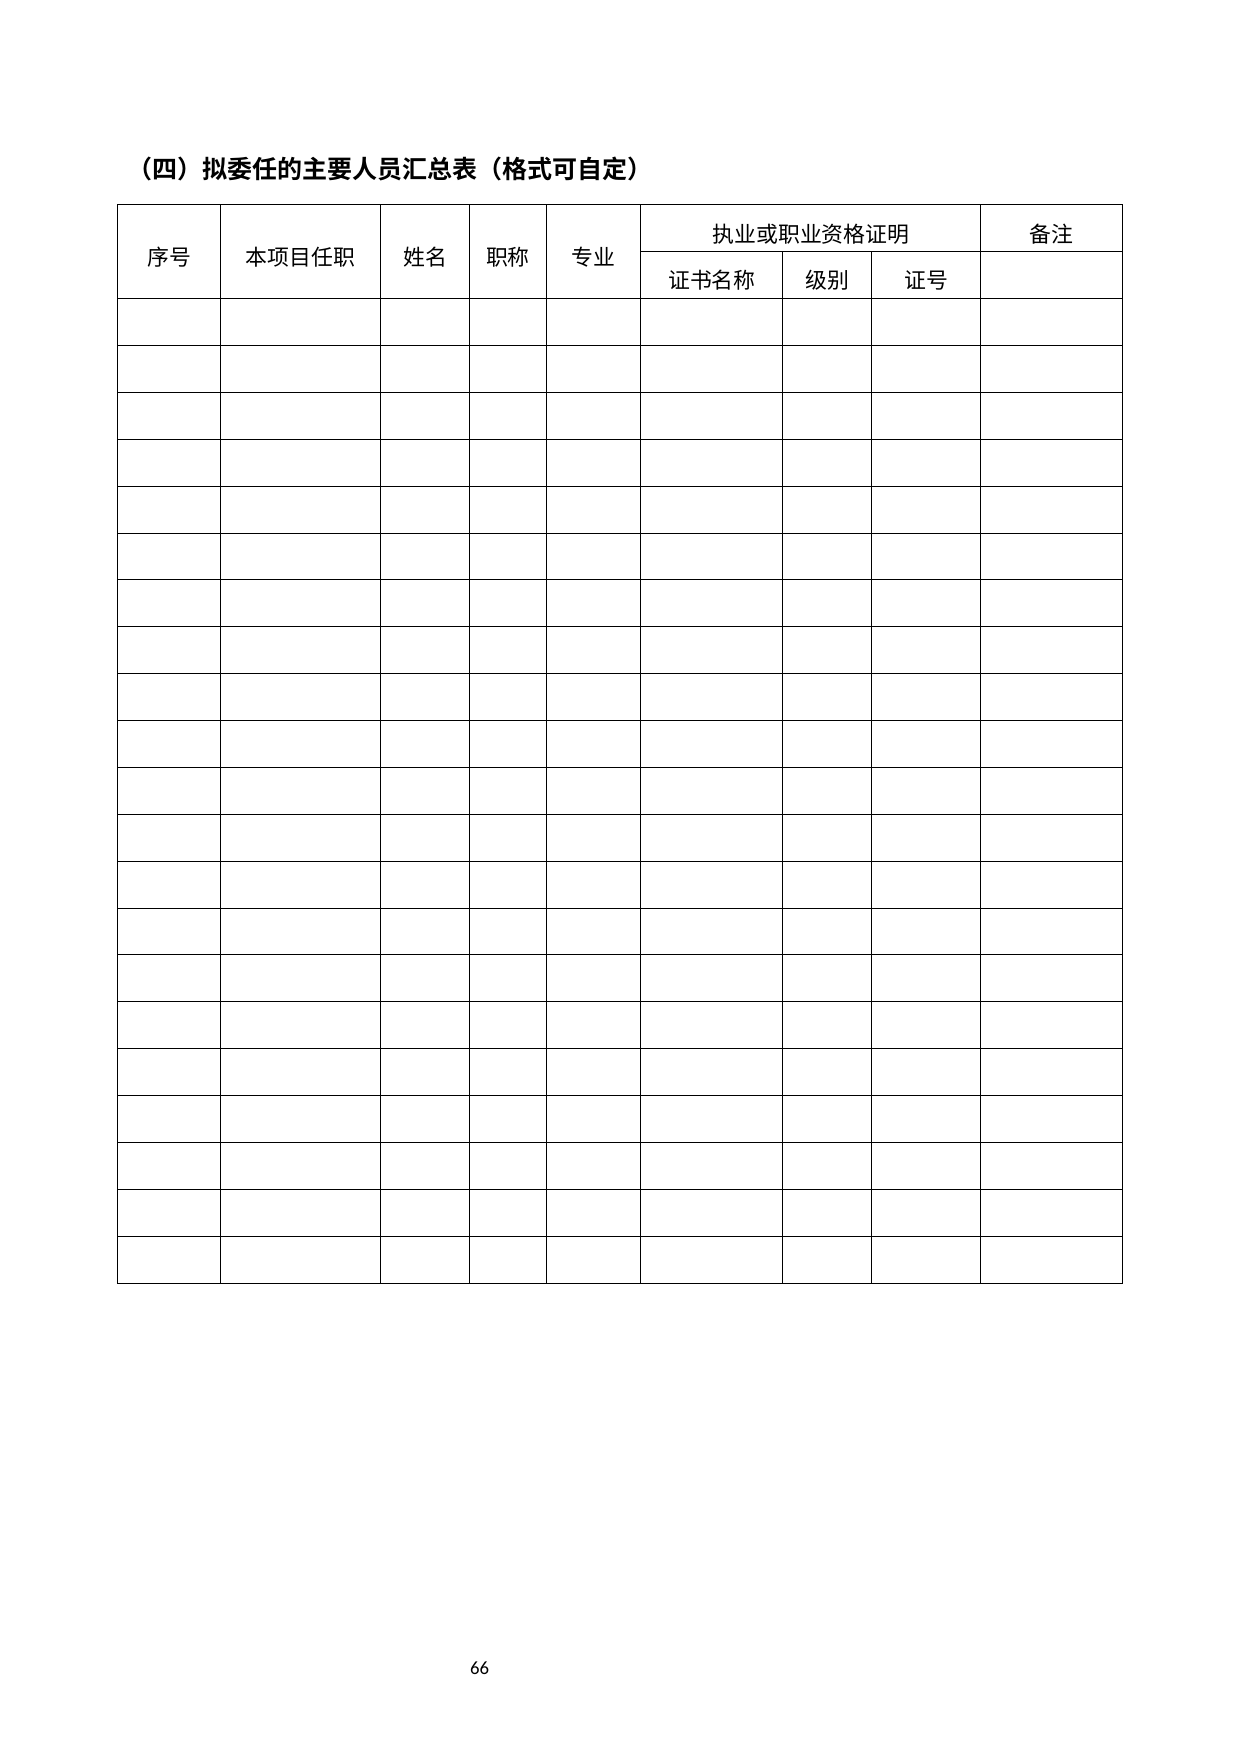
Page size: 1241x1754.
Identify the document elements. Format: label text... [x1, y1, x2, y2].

table_cell [872, 440, 980, 486]
table_cell [872, 627, 980, 673]
table_cell [872, 1096, 980, 1142]
table_cell [470, 440, 546, 486]
table_cell [381, 487, 469, 532]
table_cell [783, 815, 871, 861]
table_cell [783, 534, 871, 579]
table_cell [470, 1237, 546, 1282]
table_cell [470, 1143, 546, 1189]
table_cell [872, 674, 980, 720]
table_cell [470, 768, 546, 814]
table_cell [872, 534, 980, 579]
table_cell [641, 721, 782, 767]
table_cell [118, 1002, 220, 1048]
table_cell [470, 1002, 546, 1048]
table_cell [872, 1049, 980, 1095]
table_cell [981, 768, 1122, 814]
table_cell [470, 627, 546, 673]
table_cell [783, 721, 871, 767]
table_cell [783, 299, 871, 345]
table_cell [981, 721, 1122, 767]
table_cell [381, 862, 469, 907]
table_cell [221, 768, 380, 814]
table_cell [872, 1002, 980, 1048]
table_cell [641, 487, 782, 532]
table_cell [547, 299, 640, 345]
table_cell [547, 955, 640, 1001]
table_cell [118, 909, 220, 954]
table_cell [981, 1002, 1122, 1048]
table_cell [783, 1237, 871, 1282]
table_cell [641, 815, 782, 861]
table_cell [118, 955, 220, 1001]
table_cell [470, 674, 546, 720]
table_cell [118, 1049, 220, 1095]
table_cell [221, 1049, 380, 1095]
table_header 序号 [118, 205, 220, 298]
table_cell [783, 580, 871, 626]
table_header 执业或职业资格证明 [641, 205, 980, 251]
table_cell [981, 487, 1122, 532]
table_cell [981, 815, 1122, 861]
table_cell [641, 580, 782, 626]
table_cell [221, 1190, 380, 1236]
table_cell [221, 440, 380, 486]
table_cell [547, 721, 640, 767]
table_cell [981, 1190, 1122, 1236]
table_cell [221, 627, 380, 673]
table_cell [118, 862, 220, 907]
table_cell [981, 393, 1122, 439]
table_cell [221, 909, 380, 954]
table_cell [872, 862, 980, 907]
table_cell [981, 627, 1122, 673]
table_cell [981, 252, 1122, 298]
table_cell [783, 346, 871, 392]
table_cell [872, 768, 980, 814]
table_cell [783, 909, 871, 954]
table_cell [872, 1190, 980, 1236]
table_cell [641, 627, 782, 673]
table_cell [641, 1049, 782, 1095]
table_cell [381, 1096, 469, 1142]
table_cell [547, 440, 640, 486]
table_cell [783, 768, 871, 814]
table_cell [641, 674, 782, 720]
table_cell [641, 955, 782, 1001]
table_cell [470, 1049, 546, 1095]
table_cell [381, 346, 469, 392]
table_cell [118, 768, 220, 814]
table_cell [783, 1096, 871, 1142]
table_cell [118, 815, 220, 861]
table_cell [783, 955, 871, 1001]
table_cell [381, 1190, 469, 1236]
table_cell [641, 534, 782, 579]
table_cell [118, 393, 220, 439]
table_cell [470, 909, 546, 954]
table_cell [547, 1096, 640, 1142]
table_cell [872, 1237, 980, 1282]
table_cell [221, 299, 380, 345]
table_cell [872, 1143, 980, 1189]
table_cell [783, 1143, 871, 1189]
table_cell 证书名称 [641, 252, 782, 298]
table_cell [381, 1237, 469, 1282]
table_cell [118, 346, 220, 392]
table_cell [221, 487, 380, 532]
table_cell [981, 1143, 1122, 1189]
table_cell [118, 299, 220, 345]
table_cell [221, 1096, 380, 1142]
table_cell [641, 1143, 782, 1189]
table_cell [470, 346, 546, 392]
table_cell [547, 1237, 640, 1282]
table_cell [872, 346, 980, 392]
table_header 职称 [470, 205, 546, 298]
table_cell [470, 534, 546, 579]
table_cell [547, 534, 640, 579]
table_cell [470, 815, 546, 861]
table_cell [221, 393, 380, 439]
table_cell [783, 440, 871, 486]
table_cell [381, 955, 469, 1001]
table_cell [118, 580, 220, 626]
table_cell [872, 393, 980, 439]
table_cell [783, 674, 871, 720]
table_cell [118, 721, 220, 767]
table_cell [783, 1002, 871, 1048]
table_cell [470, 955, 546, 1001]
table_cell [470, 721, 546, 767]
table_cell [981, 1096, 1122, 1142]
table_cell [547, 393, 640, 439]
table_cell [547, 1190, 640, 1236]
table_cell [872, 580, 980, 626]
table_cell [381, 674, 469, 720]
table_cell [118, 1096, 220, 1142]
table_cell [981, 909, 1122, 954]
table_cell [118, 1237, 220, 1282]
text （四）拟委任的主要人员汇总表（格式可自定） [113, 150, 1127, 186]
table_cell [547, 1002, 640, 1048]
table_cell [118, 674, 220, 720]
table_cell [381, 1143, 469, 1189]
table_cell [981, 580, 1122, 626]
table_cell [783, 1190, 871, 1236]
table_cell [872, 955, 980, 1001]
table_cell [381, 580, 469, 626]
table_cell [221, 955, 380, 1001]
table_cell [470, 580, 546, 626]
table_cell [783, 487, 871, 532]
table_cell [547, 627, 640, 673]
table_cell [221, 1143, 380, 1189]
table_cell [470, 1096, 546, 1142]
table_cell [381, 299, 469, 345]
table_cell [221, 346, 380, 392]
table_cell [381, 440, 469, 486]
table_cell [221, 862, 380, 907]
table_cell [981, 346, 1122, 392]
table_cell [118, 534, 220, 579]
table_cell [641, 1237, 782, 1282]
table_cell [547, 487, 640, 532]
table_cell [872, 909, 980, 954]
table_cell [641, 393, 782, 439]
table_header 专业 [547, 205, 640, 298]
table_cell [221, 1002, 380, 1048]
table_cell [981, 1237, 1122, 1282]
table_cell [118, 487, 220, 532]
table_cell [118, 1190, 220, 1236]
table_cell [641, 1002, 782, 1048]
table_cell [547, 862, 640, 907]
table_cell [783, 862, 871, 907]
table_cell [547, 1143, 640, 1189]
table_cell [872, 815, 980, 861]
table_cell [981, 440, 1122, 486]
table_cell [547, 580, 640, 626]
table_cell [641, 299, 782, 345]
table_cell [547, 1049, 640, 1095]
table_cell [641, 1190, 782, 1236]
table_cell [981, 955, 1122, 1001]
table_cell [641, 440, 782, 486]
table_cell [547, 909, 640, 954]
table_cell [381, 534, 469, 579]
table_cell [547, 815, 640, 861]
table_cell [547, 346, 640, 392]
table_cell [981, 1049, 1122, 1095]
table_cell [381, 909, 469, 954]
table_cell [381, 815, 469, 861]
table_cell [470, 393, 546, 439]
table_cell [221, 815, 380, 861]
table_cell 级别 [783, 252, 871, 298]
table_cell [641, 346, 782, 392]
table_cell [221, 674, 380, 720]
table_cell [981, 674, 1122, 720]
table_cell [381, 768, 469, 814]
table_cell [118, 627, 220, 673]
table_cell [381, 721, 469, 767]
table_cell [872, 487, 980, 532]
table_cell [783, 1049, 871, 1095]
table_cell [981, 299, 1122, 345]
table_cell [981, 534, 1122, 579]
table_cell [381, 393, 469, 439]
table_cell [381, 627, 469, 673]
table_cell [381, 1049, 469, 1095]
table_cell [221, 580, 380, 626]
table_cell [641, 909, 782, 954]
table_cell [981, 862, 1122, 907]
table_cell [470, 299, 546, 345]
table_cell [641, 768, 782, 814]
table_cell [381, 1002, 469, 1048]
table_cell [783, 393, 871, 439]
table_header 姓名 [381, 205, 469, 298]
table_cell [547, 768, 640, 814]
table_cell [872, 299, 980, 345]
table_cell 证号 [872, 252, 980, 298]
table_cell [470, 862, 546, 907]
table_cell [547, 674, 640, 720]
table_cell [641, 862, 782, 907]
table_header 本项目任职 [221, 205, 380, 298]
table_cell [783, 627, 871, 673]
table_header 备注 [981, 205, 1122, 251]
table_cell [872, 721, 980, 767]
table_cell [221, 1237, 380, 1282]
table_cell [641, 1096, 782, 1142]
table_cell [118, 1143, 220, 1189]
table_cell [221, 721, 380, 767]
table_cell [118, 440, 220, 486]
table_cell [221, 534, 380, 579]
table_cell [470, 487, 546, 532]
table_cell [470, 1190, 546, 1236]
